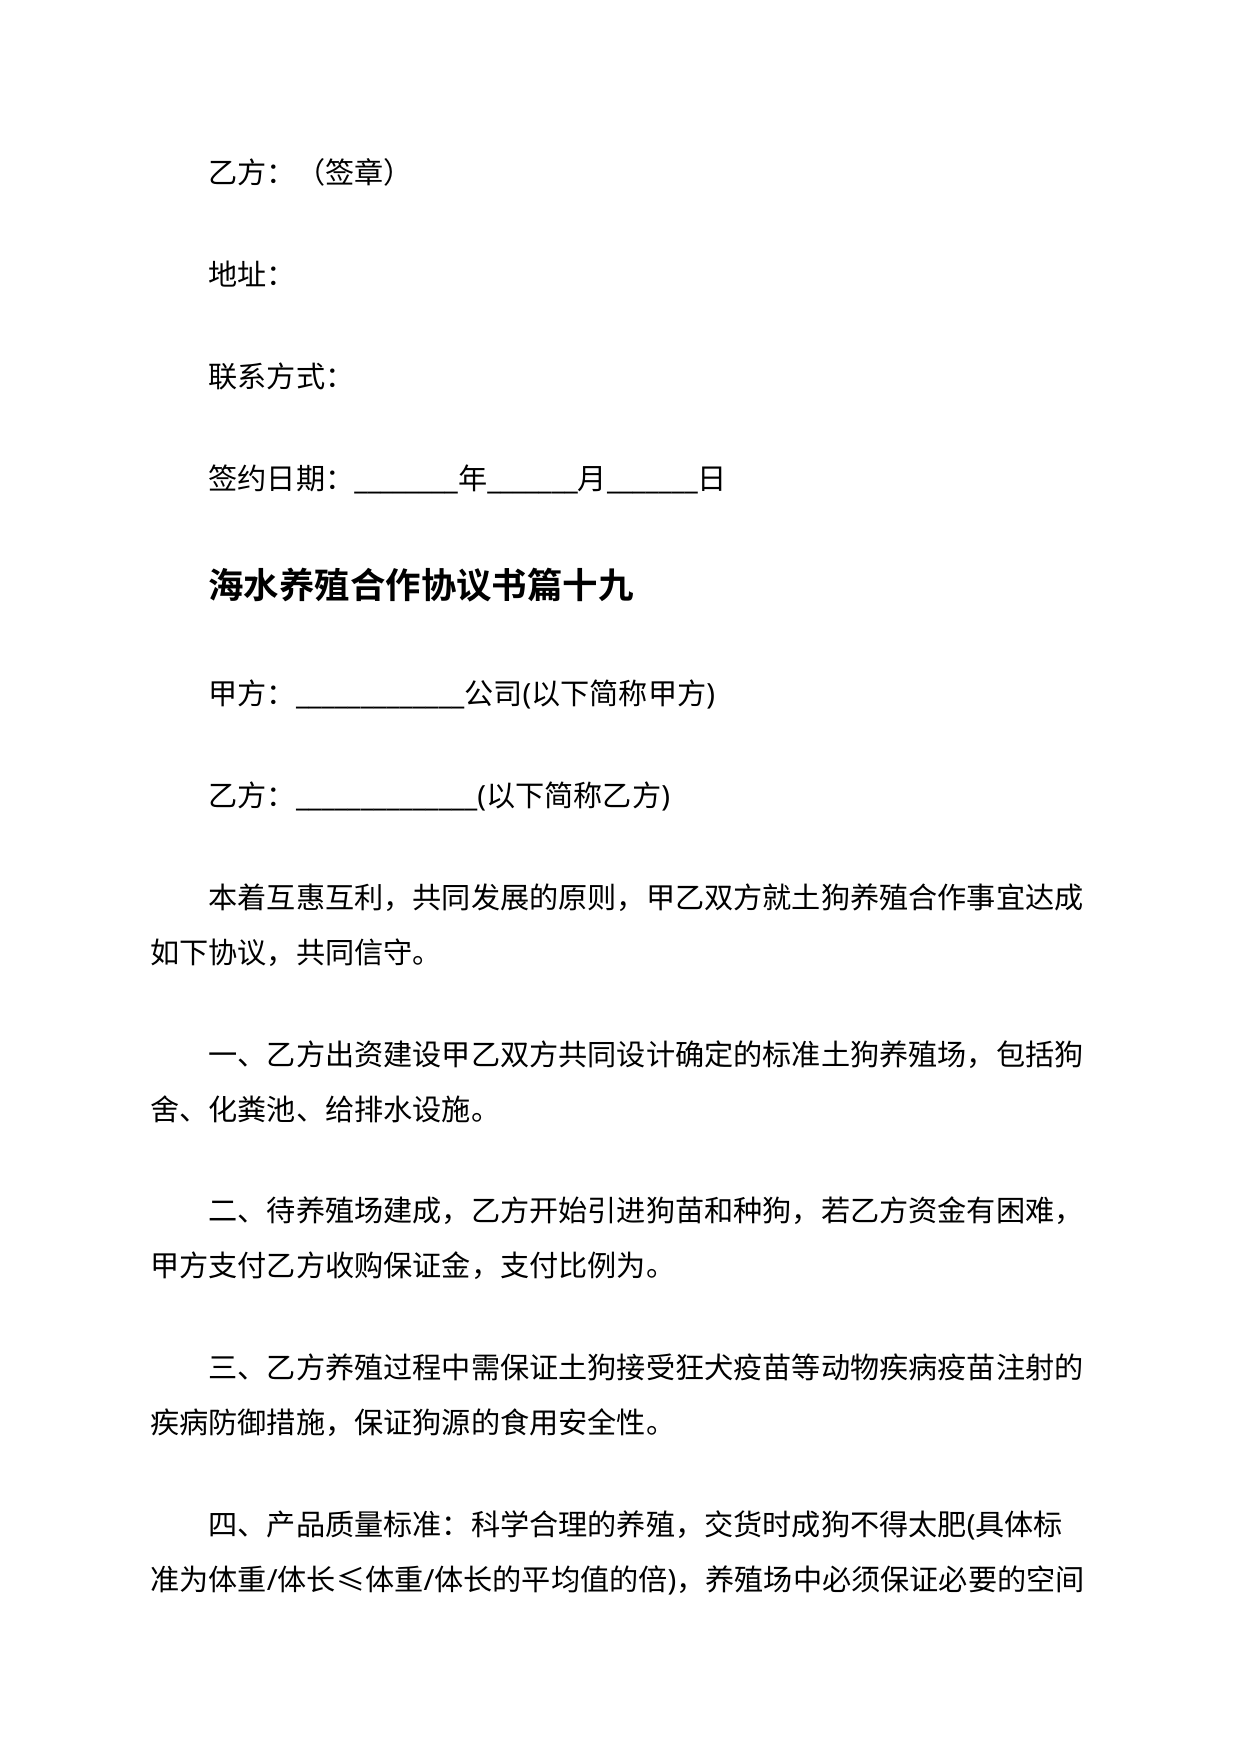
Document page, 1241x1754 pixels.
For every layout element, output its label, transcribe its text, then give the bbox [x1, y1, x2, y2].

text 本着互惠互利，共同发展的原则，甲乙双方就土狗养殖合作事宜达成如下协议，共同信守。 [150, 875, 1090, 972]
text 二、待养殖场建成，乙方开始引进狗苗和种狗，若乙方资金有困难，甲方支付乙方收购保证金，支付比例为。 [150, 1188, 1090, 1285]
text 乙方：______________(以下简称乙方) [150, 773, 1090, 815]
text 甲方：_____________公司(以下简称甲方) [150, 671, 1090, 713]
text 签约日期：________年_______月_______日 [150, 455, 1090, 498]
text 地址： [150, 252, 1090, 294]
text 三、乙方养殖过程中需保证土狗接受狂犬疫苗等动物疾病疫苗注射的疾病防御措施，保证狗源的食用安全性。 [150, 1345, 1090, 1442]
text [150, 1501, 1090, 1599]
text 联系方式： [150, 353, 1090, 396]
text 海水养殖合作协议书篇十九 [150, 557, 1090, 608]
text 乙方：（签章） [150, 150, 1090, 192]
text 一、乙方出资建设甲乙双方共同设计确定的标准土狗养殖场，包括狗舍、化粪池、给排水设施。 [150, 1031, 1090, 1128]
